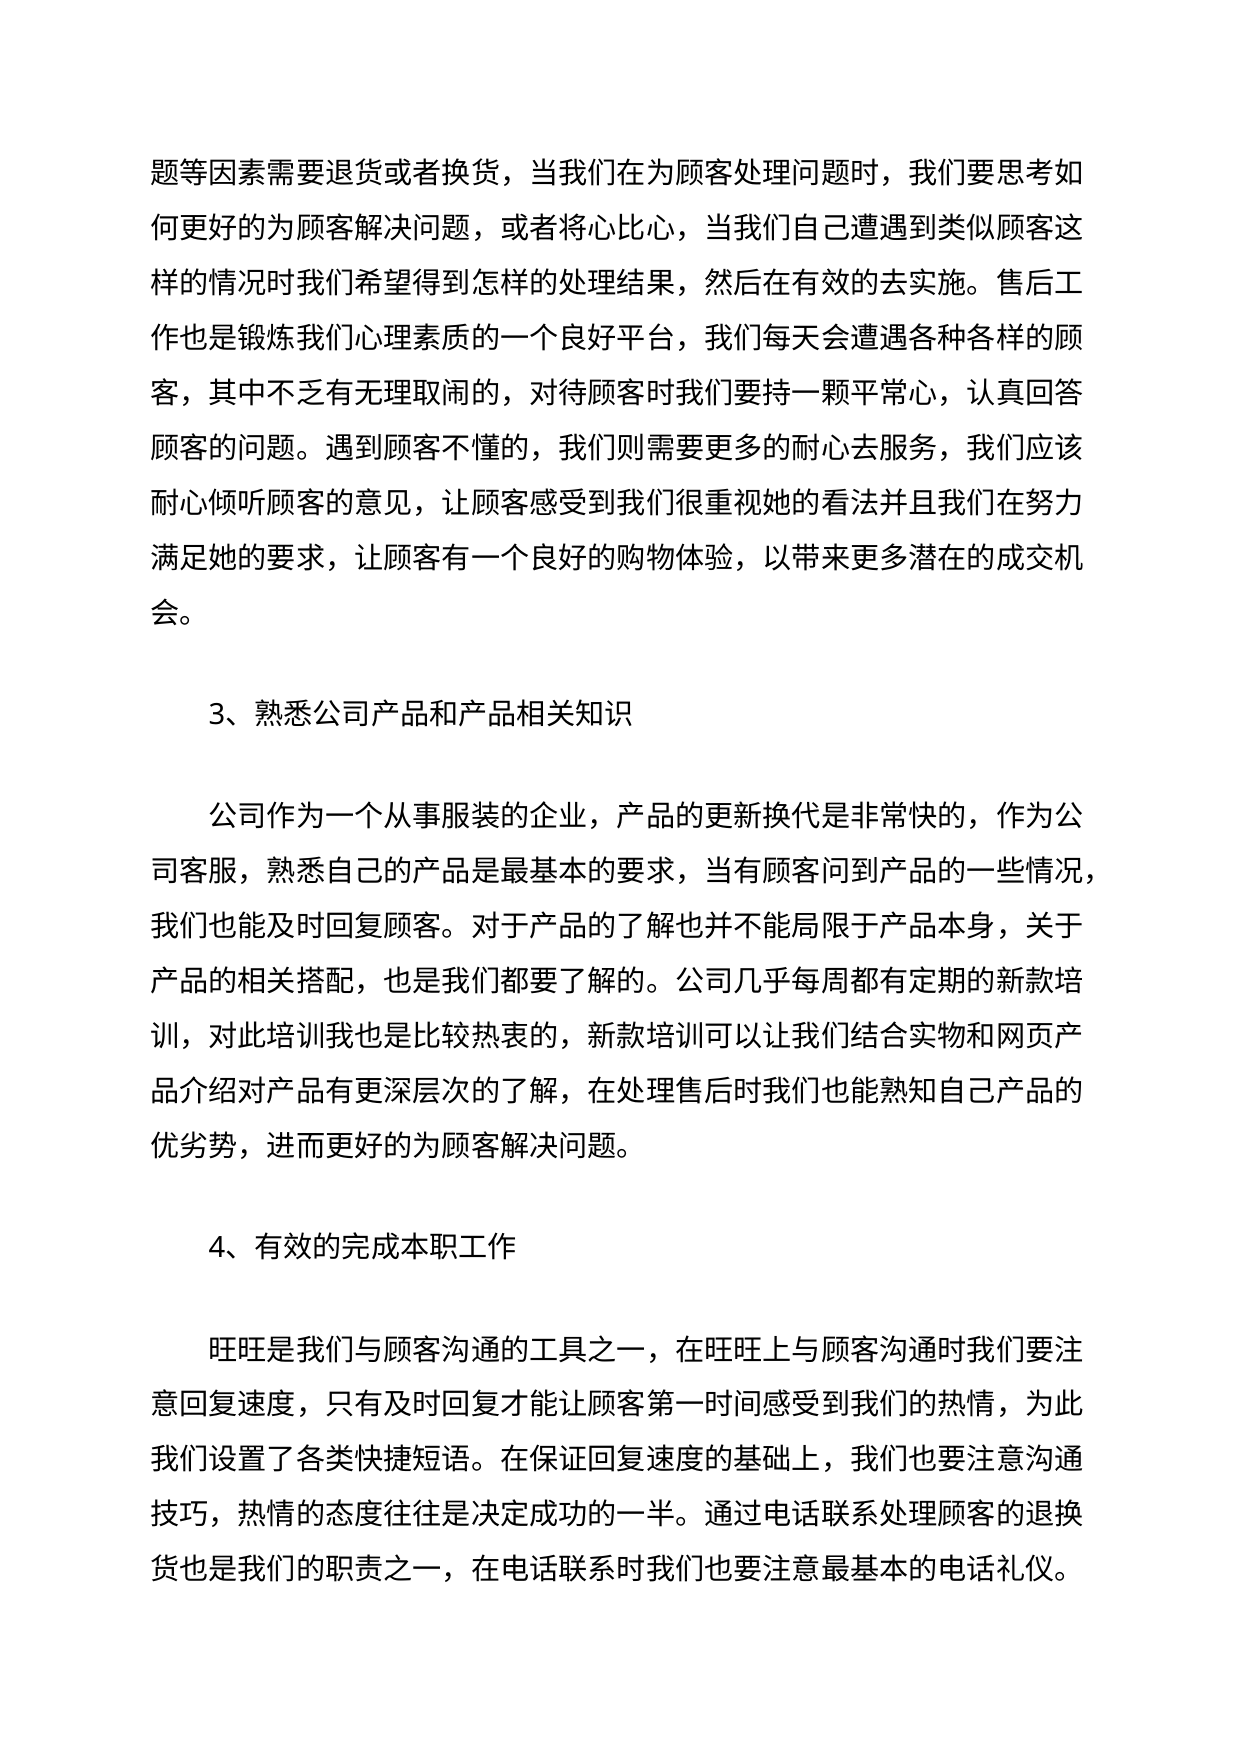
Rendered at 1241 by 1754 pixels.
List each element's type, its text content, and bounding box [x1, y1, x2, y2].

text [150, 150, 1090, 631]
text 4、有效的完成本职工作 [150, 1224, 1090, 1266]
text 3、熟悉公司产品和产品相关知识 [150, 691, 1090, 733]
text 公司作为一个从事服装的企业，产品的更新换代是非常快的，作为公司客服，熟悉自己的产品是最基本的要求，当有顾客问到产品的一些情况，我们也能及时回复顾客。对于产品的了解也并不能局限于产品本身，关于产品的相关搭配，也是我们都要了解的。公司几乎每周都有定期的新款培训，对此培训我也是比较热衷的，新款培训可以让我们结合实物和网页产品介绍对产品有更深层次的了解，在处理售后时我们也能熟知自己产品的优劣势，进而更好的为顾客解决问题。 [150, 793, 1090, 1164]
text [150, 1326, 1090, 1588]
